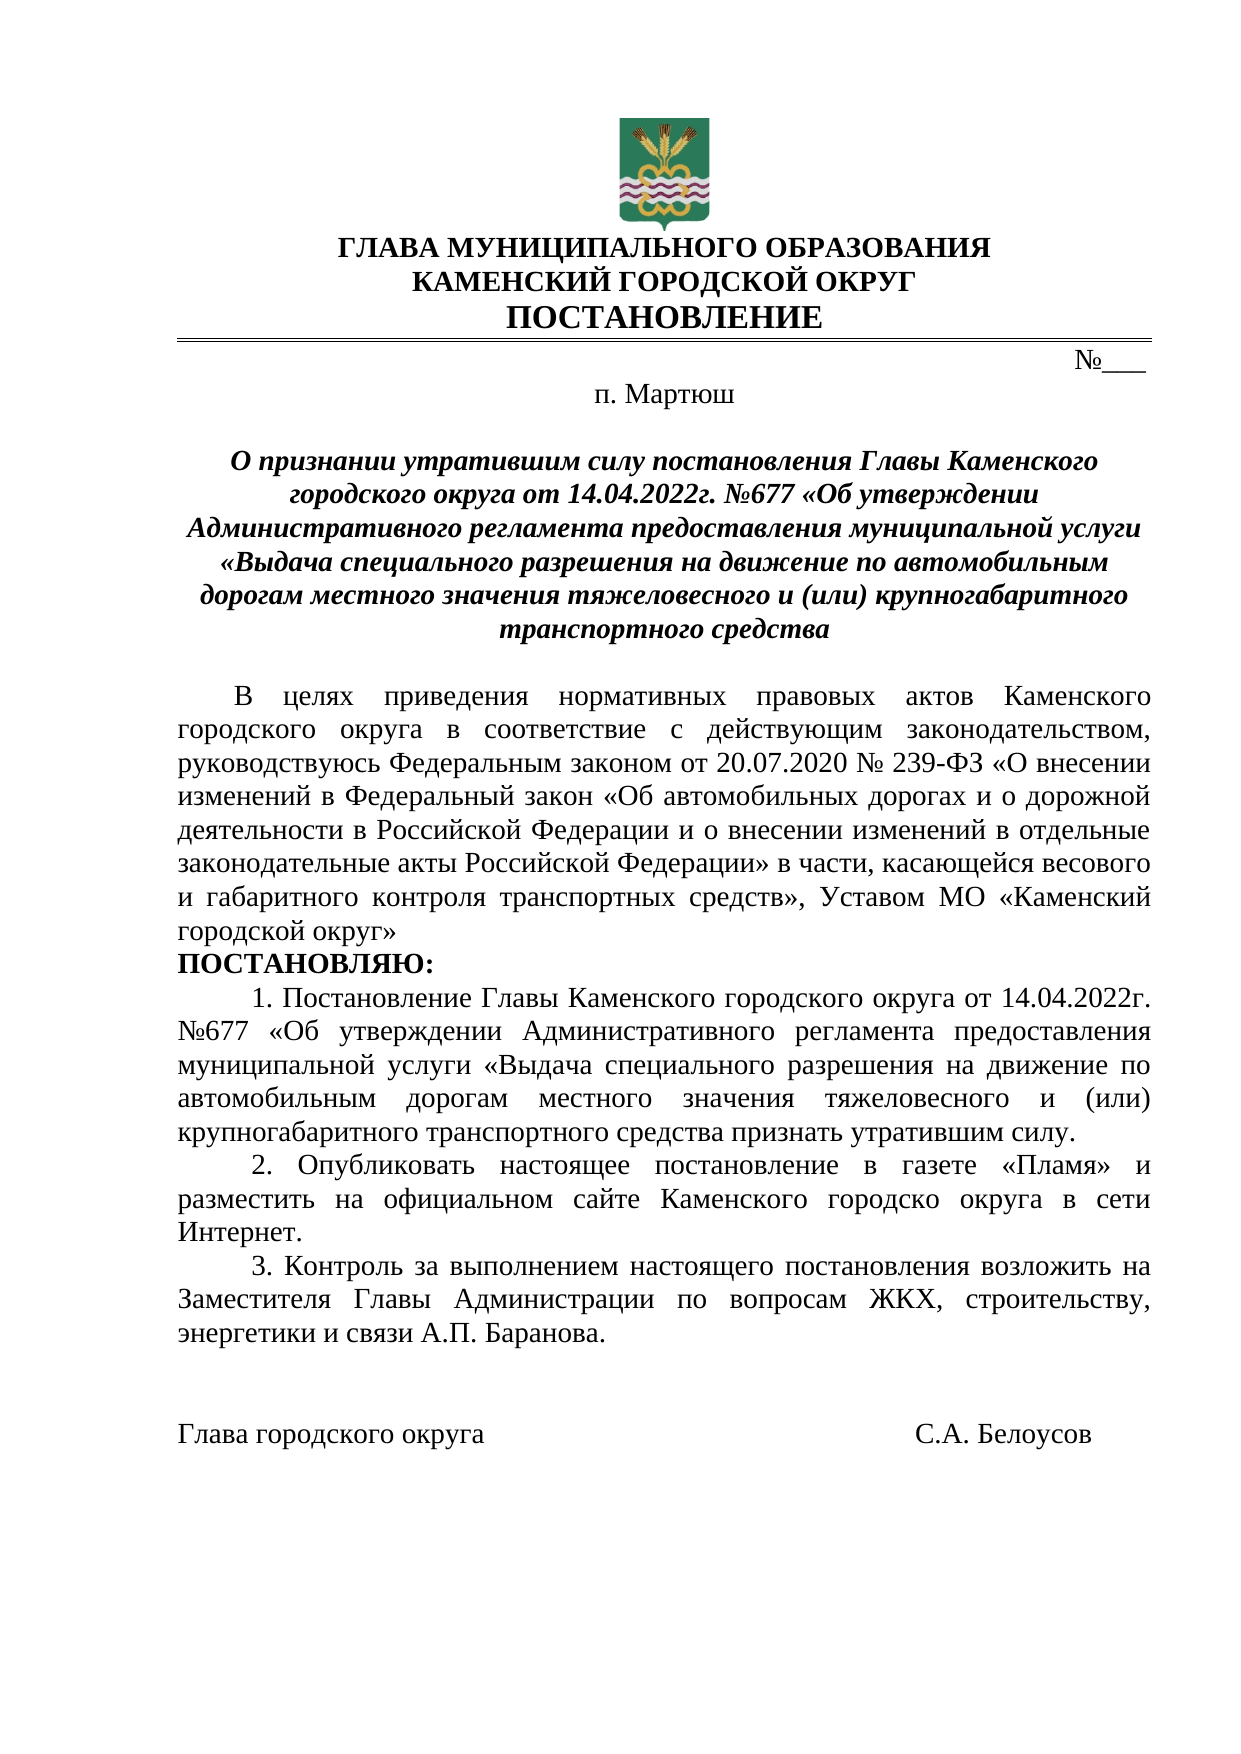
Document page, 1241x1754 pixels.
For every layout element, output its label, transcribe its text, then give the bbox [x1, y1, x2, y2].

text КАМЕНСКИЙ ГОРОДСКОЙ ОКРУГ [177, 264, 1152, 297]
text ПОСТАНОВЛЕНИЕ [177, 297, 1152, 338]
text О признании утратившим силу постановления Главы Каменского городского округа от 14.04.2022г. №677 «Об утверждении Административного регламента предоставления муниципальной услуги «Выдача специального разрешения на движение по автомобильным дорогам местного значения тяжеловесного и (или) крупногабаритного транспортного средства [177, 443, 1152, 644]
text ГЛАВА МУНИЦИПАЛЬНОГО ОБРАЗОВАНИЯ [177, 230, 1152, 264]
text 1. Постановление Главы Каменского городского округа от 14.04.2022г. №677 «Об утверждении Административного регламента предоставления муниципальной услуги «Выдача специального разрешения на движение по автомобильным дорогам местного значения тяжеловесного и (или) крупногабаритного транспортного средства признать утратившим силу. [177, 980, 1152, 1147]
text п. Мартюш [177, 376, 1152, 409]
text 2. Опубликовать настоящее постановление в газете «Пламя» и разместить на официальном сайте Каменского городско округа в сети Интернет. [177, 1147, 1152, 1248]
text 3. Контроль за выполнением настоящего постановления возложить на Заместителя Главы Администрации по вопросам ЖКХ, строительству, энергетики и связи А.П. Баранова. [177, 1248, 1152, 1349]
text ПОСТАНОВЛЯЮ: [177, 946, 1152, 980]
text В целях приведения нормативных правовых актов Каменского городского округа в соответствие с действующим законодательством, руководствуюсь Федеральным законом от 20.07.2020 № 239-ФЗ «О внесении изменений в Федеральный закон «Об автомобильных дорогах и о дорожной деятельности в Российской Федерации и о внесении изменений в отдельные законодательные акты Российской Федерации» в части, касающейся весового и габаритного контроля транспортных средств», Уставом МО «Каменский городской округ» [177, 678, 1152, 946]
text Глава городского округа С.А. Белоусов [177, 1416, 1152, 1449]
text №___ [177, 342, 1152, 376]
picture [619, 118, 710, 231]
